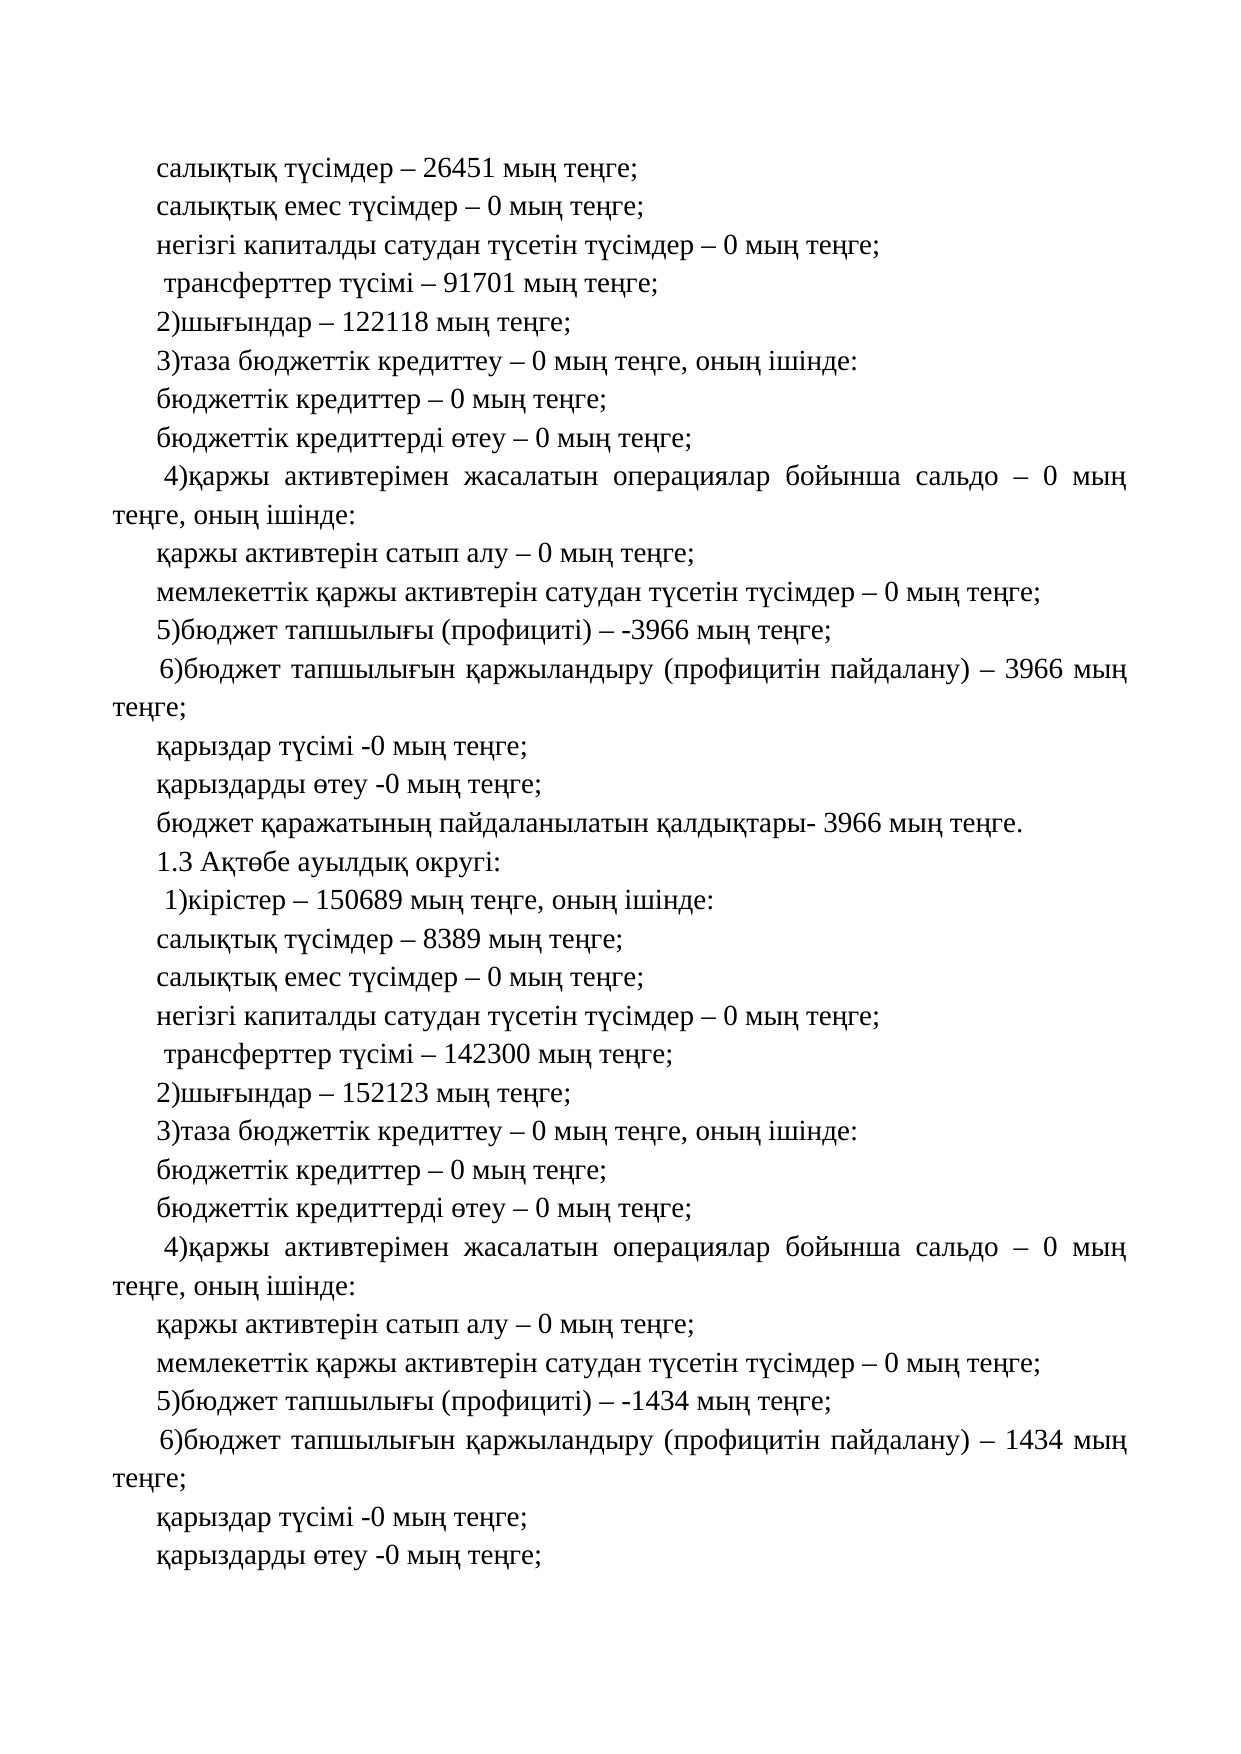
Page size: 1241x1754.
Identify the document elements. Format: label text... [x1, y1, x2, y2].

text 2)шығындар – 152123 мың теңге; [112, 1075, 1128, 1108]
text мемлекеттік қаржы активтерін сатудан түсетін түсімдер – 0 мың теңге; [112, 1345, 1128, 1378]
text 1)кірістер – 150689 мың теңге, оның ішінде: [112, 882, 1128, 916]
text негізгі капиталды сатудан түсетін түсімдер – 0 мың теңге; [112, 998, 1128, 1031]
text 2)шығындар – 122118 мың теңге; [112, 304, 1128, 338]
text қарыздарды өтеу -0 мың теңге; [112, 767, 1128, 800]
text 4)қаржы активтерімен жасалатын операциялар бойынша сальдо – 0 мың теңге, оның ішінде: [112, 458, 1128, 530]
text 4)қаржы активтерімен жасалатын операциялар бойынша сальдо – 0 мың теңге, оның ішінде: [112, 1229, 1128, 1301]
text бюджет қаражатының пайдаланылатын қалдықтары- 3966 мың теңге. [112, 805, 1128, 839]
text 3)таза бюджеттік кредиттеу – 0 мың теңге, оның ішінде: [112, 1113, 1128, 1147]
text бюджеттік кредиттер – 0 мың теңге; [112, 1152, 1128, 1186]
text қарыздар түсімі -0 мың теңге; [112, 728, 1128, 762]
text салықтық түсімдер – 26451 мың теңге; [112, 150, 1128, 183]
text қаржы активтерін сатып алу – 0 мың теңге; [112, 535, 1128, 569]
text трансферттер түсімі – 91701 мың теңге; [112, 266, 1128, 299]
text 1.3 Ақтөбе ауылдық округі: [112, 844, 1128, 877]
text бюджеттік кредиттер – 0 мың теңге; [112, 381, 1128, 415]
text қаржы активтерін сатып алу – 0 мың теңге; [112, 1306, 1128, 1340]
text 6)бюджет тапшылығын қаржыландыру (профицитін пайдалану) – 3966 мың теңге; [112, 651, 1128, 723]
text бюджеттік кредиттерді өтеу – 0 мың теңге; [112, 420, 1128, 453]
text мемлекеттік қаржы активтерін сатудан түсетін түсімдер – 0 мың теңге; [112, 574, 1128, 607]
text бюджеттік кредиттерді өтеу – 0 мың теңге; [112, 1191, 1128, 1224]
text салықтық түсімдер – 8389 мың теңге; [112, 921, 1128, 954]
text 5)бюджет тапшылығы (профициті) – -1434 мың теңге; [112, 1383, 1128, 1417]
text трансферттер түсімі – 142300 мың теңге; [112, 1036, 1128, 1070]
text қарыздарды өтеу -0 мың теңге; [112, 1537, 1128, 1571]
text негізгі капиталды сатудан түсетін түсімдер – 0 мың теңге; [112, 227, 1128, 261]
text 3)таза бюджеттік кредиттеу – 0 мың теңге, оның ішінде: [112, 343, 1128, 376]
text 5)бюджет тапшылығы (профициті) – -3966 мың теңге; [112, 612, 1128, 646]
text салықтық емес түсімдер – 0 мың теңге; [112, 188, 1128, 222]
text 6)бюджет тапшылығын қаржыландыру (профицитін пайдалану) – 1434 мың теңге; [112, 1422, 1128, 1494]
text қарыздар түсімі -0 мың теңге; [112, 1499, 1128, 1532]
text салықтық емес түсімдер – 0 мың теңге; [112, 959, 1128, 993]
